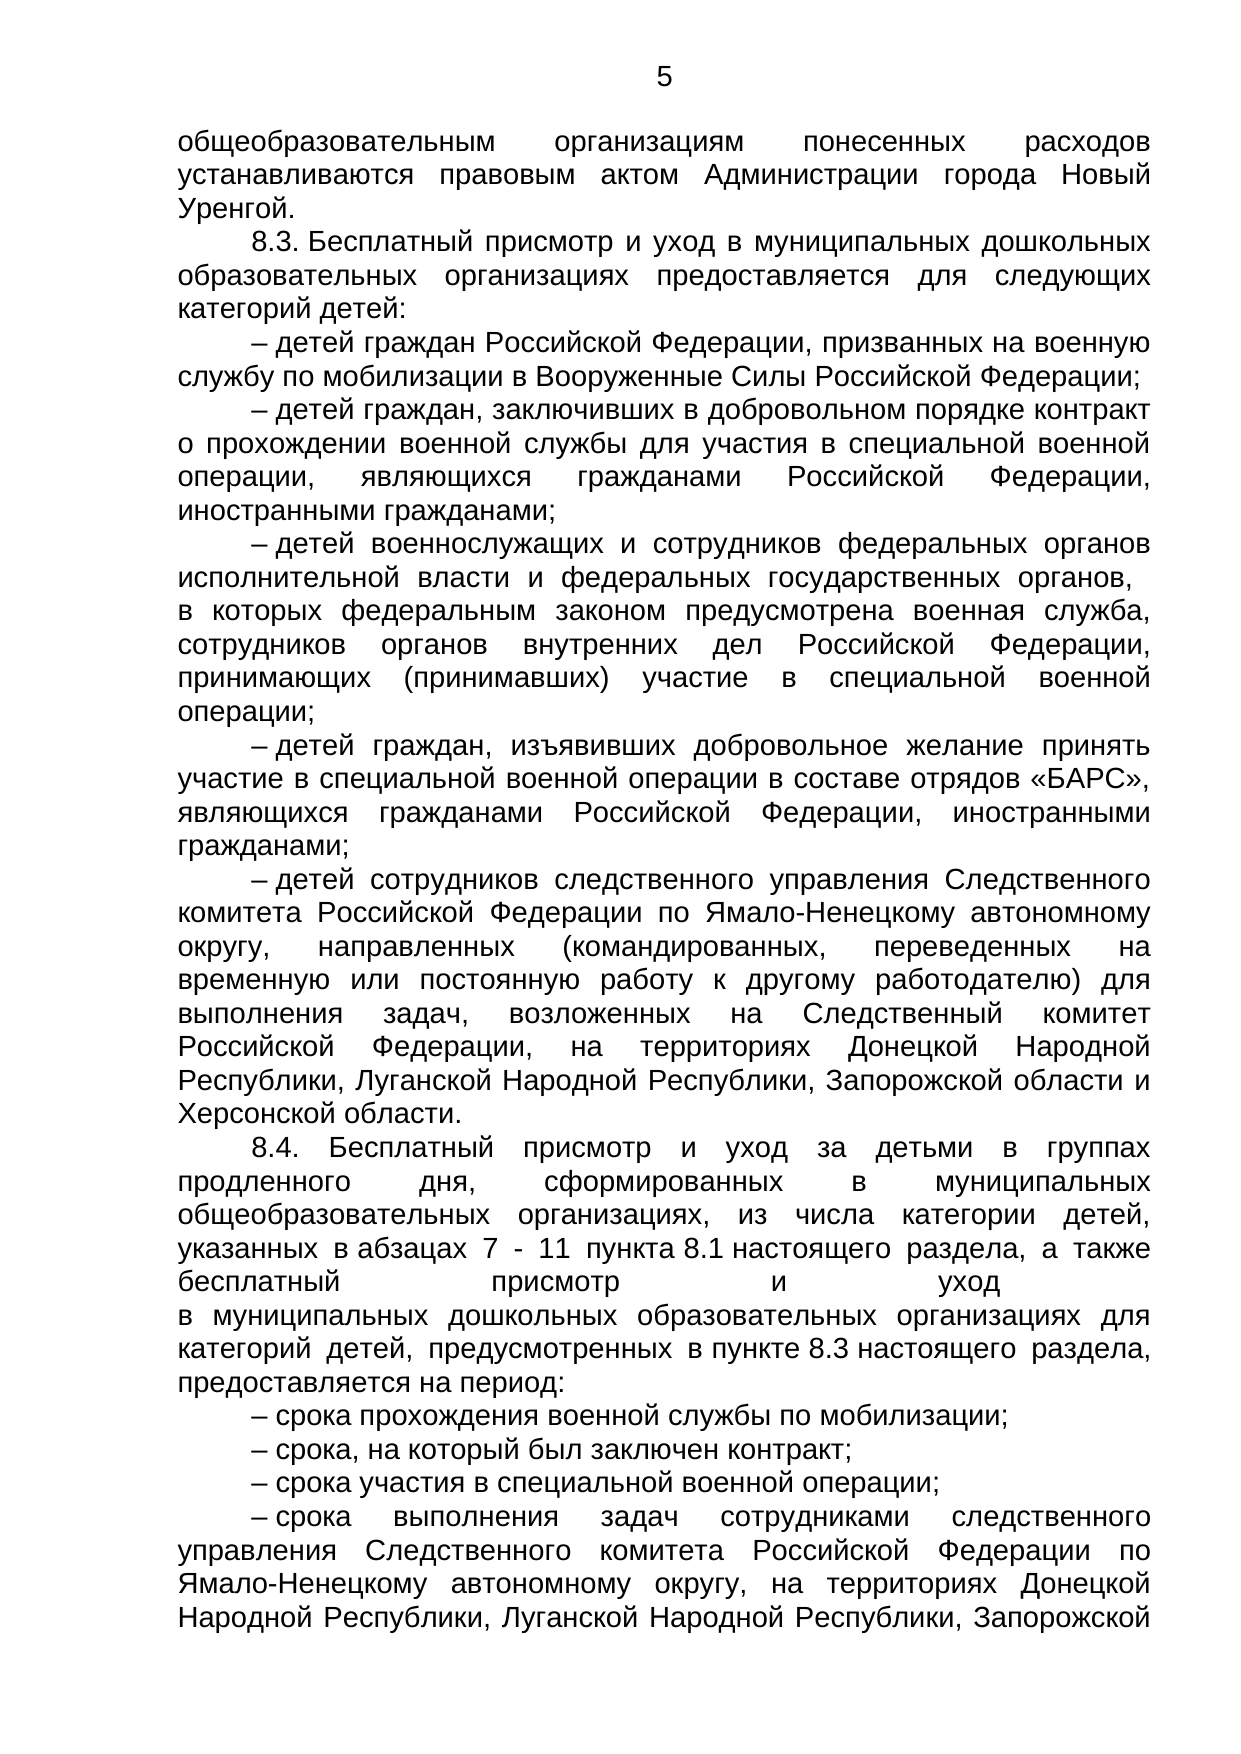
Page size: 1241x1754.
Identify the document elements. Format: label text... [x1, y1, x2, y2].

text 8.4. Бесплатный присмотр и уход за детьми в группах продленного дня, сформированных в муниципальных общеобразовательных организациях, из числа категории детей, указанных в абзацах 7 - 11 пункта 8.1 настоящего раздела, а также бесплатный присмотр и уход в муниципальных дошкольных образовательных организациях для категорий детей, предусмотренных в пункте 8.3 настоящего раздела, предоставляется на период: [177, 1130, 1152, 1398]
text – срока участия в специальной военной операции; [177, 1466, 1152, 1499]
text – детей военнослужащих и сотрудников федеральных органов исполнительной власти и федеральных государственных органов, в которых федеральным законом предусмотрена военная служба, сотрудников органов внутренних дел Российской Федерации, принимающих (принимавших) участие в специальной военной операции; [177, 526, 1152, 728]
text – срока прохождения военной службы по мобилизации; [177, 1398, 1152, 1432]
text – детей граждан Российской Федерации, призванных на военную службу по мобилизации в Вооруженные Силы Российской Федерации; [177, 325, 1152, 392]
text – детей граждан, заключивших в добровольном порядке контракт о прохождении военной службы для участия в специальной военной операции, являющихся гражданами Российской Федерации, иностранными гражданами; [177, 392, 1152, 526]
text 8.3. Бесплатный присмотр и уход в муниципальных дошкольных образовательных организациях предоставляется для следующих категорий детей: [177, 224, 1152, 325]
text – срока, на который был заключен контракт; [177, 1432, 1152, 1466]
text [177, 1499, 1152, 1633]
text – детей сотрудников следственного управления Следственного комитета Российской Федерации по Ямало-Ненецкому автономному округу, направленных (командированных, переведенных на временную или постоянную работу к другому работодателю) для выполнения задач, возложенных на Следственный комитет Российской Федерации, на территориях Донецкой Народной Республики, Луганской Народной Республики, Запорожской области и Херсонской области. [177, 862, 1152, 1130]
text – детей граждан, изъявивших добровольное желание принять участие в специальной военной операции в составе отрядов «БАРС», являющихся гражданами Российской Федерации, иностранными гражданами; [177, 728, 1152, 862]
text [177, 124, 1152, 224]
